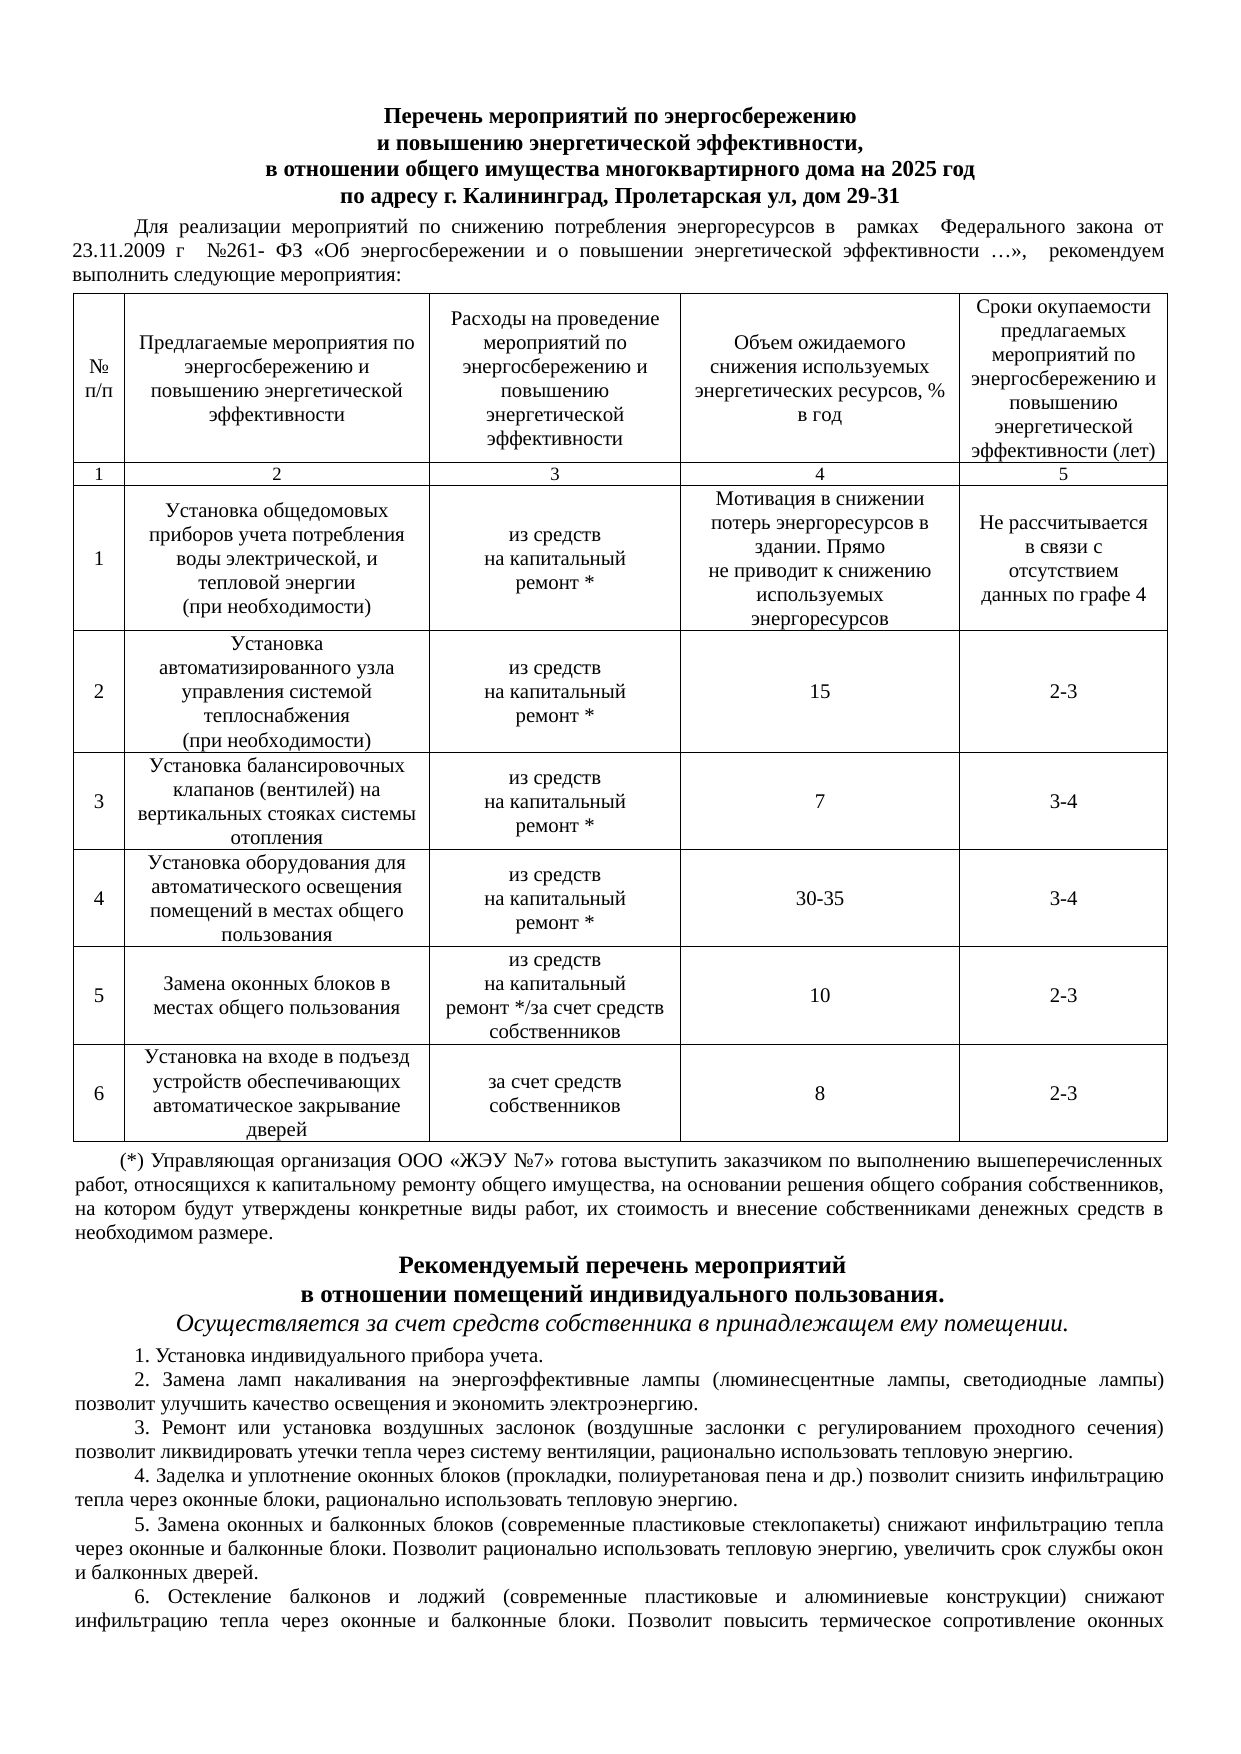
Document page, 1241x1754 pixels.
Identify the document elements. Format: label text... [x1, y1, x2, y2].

table_cell Мотивация в снижении потерь энергоресурсов в здании. Прямо не приводит к снижению используемых энергоресурсов [681, 486, 959, 630]
table_cell из средств на капитальный ремонт */за счет средств собственников [430, 947, 680, 1043]
table_cell 2 [74, 631, 124, 752]
table_cell из средств на капитальный ремонт * [430, 753, 680, 849]
text 2. Замена ламп накаливания на энергоэффективные лампы (люминесцентные лампы, светодиодные лампы) позволит улучшить качество освещения и экономить электроэнергию. [75, 1367, 1165, 1415]
table_cell 10 [681, 947, 959, 1043]
table_cell Установка общедомовых приборов учета потребления воды электрической, и тепловой энергии (при необходимости) [125, 486, 429, 630]
table_cell 3-4 [960, 850, 1167, 946]
text Рекомендуемый перечень мероприятий [75, 1251, 1165, 1279]
table_cell 2 [125, 463, 429, 485]
table_cell из средств на капитальный ремонт * [430, 850, 680, 946]
table_cell Не рассчитывается в связи с отсутствием данных по графе 4 [960, 486, 1167, 630]
text в отношении помещений индивидуального пользования. [75, 1279, 1165, 1308]
text в отношении общего имущества многоквартирного дома на 2025 год [75, 155, 1165, 182]
table_cell 2-3 [960, 631, 1167, 752]
table_cell Установка автоматизированного узла управления системой теплоснабжения (при необходимости) [125, 631, 429, 752]
table_cell из средств на капитальный ремонт * [430, 631, 680, 752]
text Перечень мероприятий по энергосбережению [75, 103, 1165, 129]
table_header Предлагаемые мероприятия по энергосбережению и повышению энергетической эффективности [125, 294, 429, 462]
text Для реализации мероприятий по снижению потребления энергоресурсов в рамках Федерального закона от 23.11.2009 г №261- ФЗ «Об энергосбережении и о повышении энергетической эффективности …», рекомендуем выполнить следующие мероприятия: [72, 214, 1165, 286]
table_cell 3 [74, 753, 124, 849]
text Осуществляется за счет средств собственника в принадлежащем ему помещении. [75, 1308, 1165, 1337]
text 1. Установка индивидуального прибора учета. [75, 1343, 1165, 1367]
table_cell 6 [74, 1045, 124, 1141]
table_cell из средств на капитальный ремонт * [430, 486, 680, 630]
text 4. Заделка и уплотнение оконных блоков (прокладки, полиуретановая пена и др.) позволит снизить инфильтрацию тепла через оконные блоки, рационально использовать тепловую энергию. [75, 1463, 1165, 1511]
text 3. Ремонт или установка воздушных заслонок (воздушные заслонки с регулированием проходного сечения) позволит ликвидировать утечки тепла через систему вентиляции, рационально использовать тепловую энергию. [75, 1415, 1165, 1463]
table_header Расходы на проведение мероприятий по энергосбережению и повышению энергетической эффективности [430, 294, 680, 462]
table_cell 3-4 [960, 753, 1167, 849]
table_cell за счет средств собственников [430, 1045, 680, 1141]
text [75, 1584, 1165, 1632]
table_cell 4 [74, 850, 124, 946]
table_cell Установка балансировочных клапанов (вентилей) на вертикальных стояках системы отопления [125, 753, 429, 849]
table_header № п/п [74, 294, 124, 462]
table_header Объем ожидаемого снижения используемых энергетических ресурсов, % в год [681, 294, 959, 462]
table_cell 8 [681, 1045, 959, 1141]
table_cell 5 [960, 463, 1167, 485]
table_cell 7 [681, 753, 959, 849]
table_cell 4 [681, 463, 959, 485]
table_cell 2-3 [960, 947, 1167, 1043]
table_cell 15 [681, 631, 959, 752]
table_cell 2-3 [960, 1045, 1167, 1141]
text 5. Замена оконных и балконных блоков (современные пластиковые стеклопакеты) снижают инфильтрацию тепла через оконные и балконные блоки. Позволит рационально использовать тепловую энергию, увеличить срок службы окон и балконных дверей. [75, 1511, 1165, 1584]
table_cell Установка оборудования для автоматического освещения помещений в местах общего пользования [125, 850, 429, 946]
table_cell 30-35 [681, 850, 959, 946]
table_cell 1 [74, 463, 124, 485]
text и повышению энергетической эффективности, [75, 129, 1165, 155]
table_cell Установка на входе в подъезд устройств обеспечивающих автоматическое закрывание дверей [125, 1045, 429, 1141]
text по адресу г. Калининград, Пролетарская ул, дом 29-31 [75, 182, 1165, 208]
table_cell Замена оконных блоков в местах общего пользования [125, 947, 429, 1043]
text (*) Управляющая организация ООО «ЖЭУ №7» готова выступить заказчиком по выполнению вышеперечисленных работ, относящихся к капитальному ремонту общего имущества, на основании решения общего собрания собственников, на котором будут утверждены конкретные виды работ, их стоимость и внесение собственниками денежных средств в необходимом размере. [75, 1148, 1165, 1244]
table_cell 5 [74, 947, 124, 1043]
table_header Сроки окупаемости предлагаемых мероприятий по энергосбережению и повышению энергетической эффективности (лет) [960, 294, 1167, 462]
table_cell 1 [74, 486, 124, 630]
table_cell 3 [430, 463, 680, 485]
